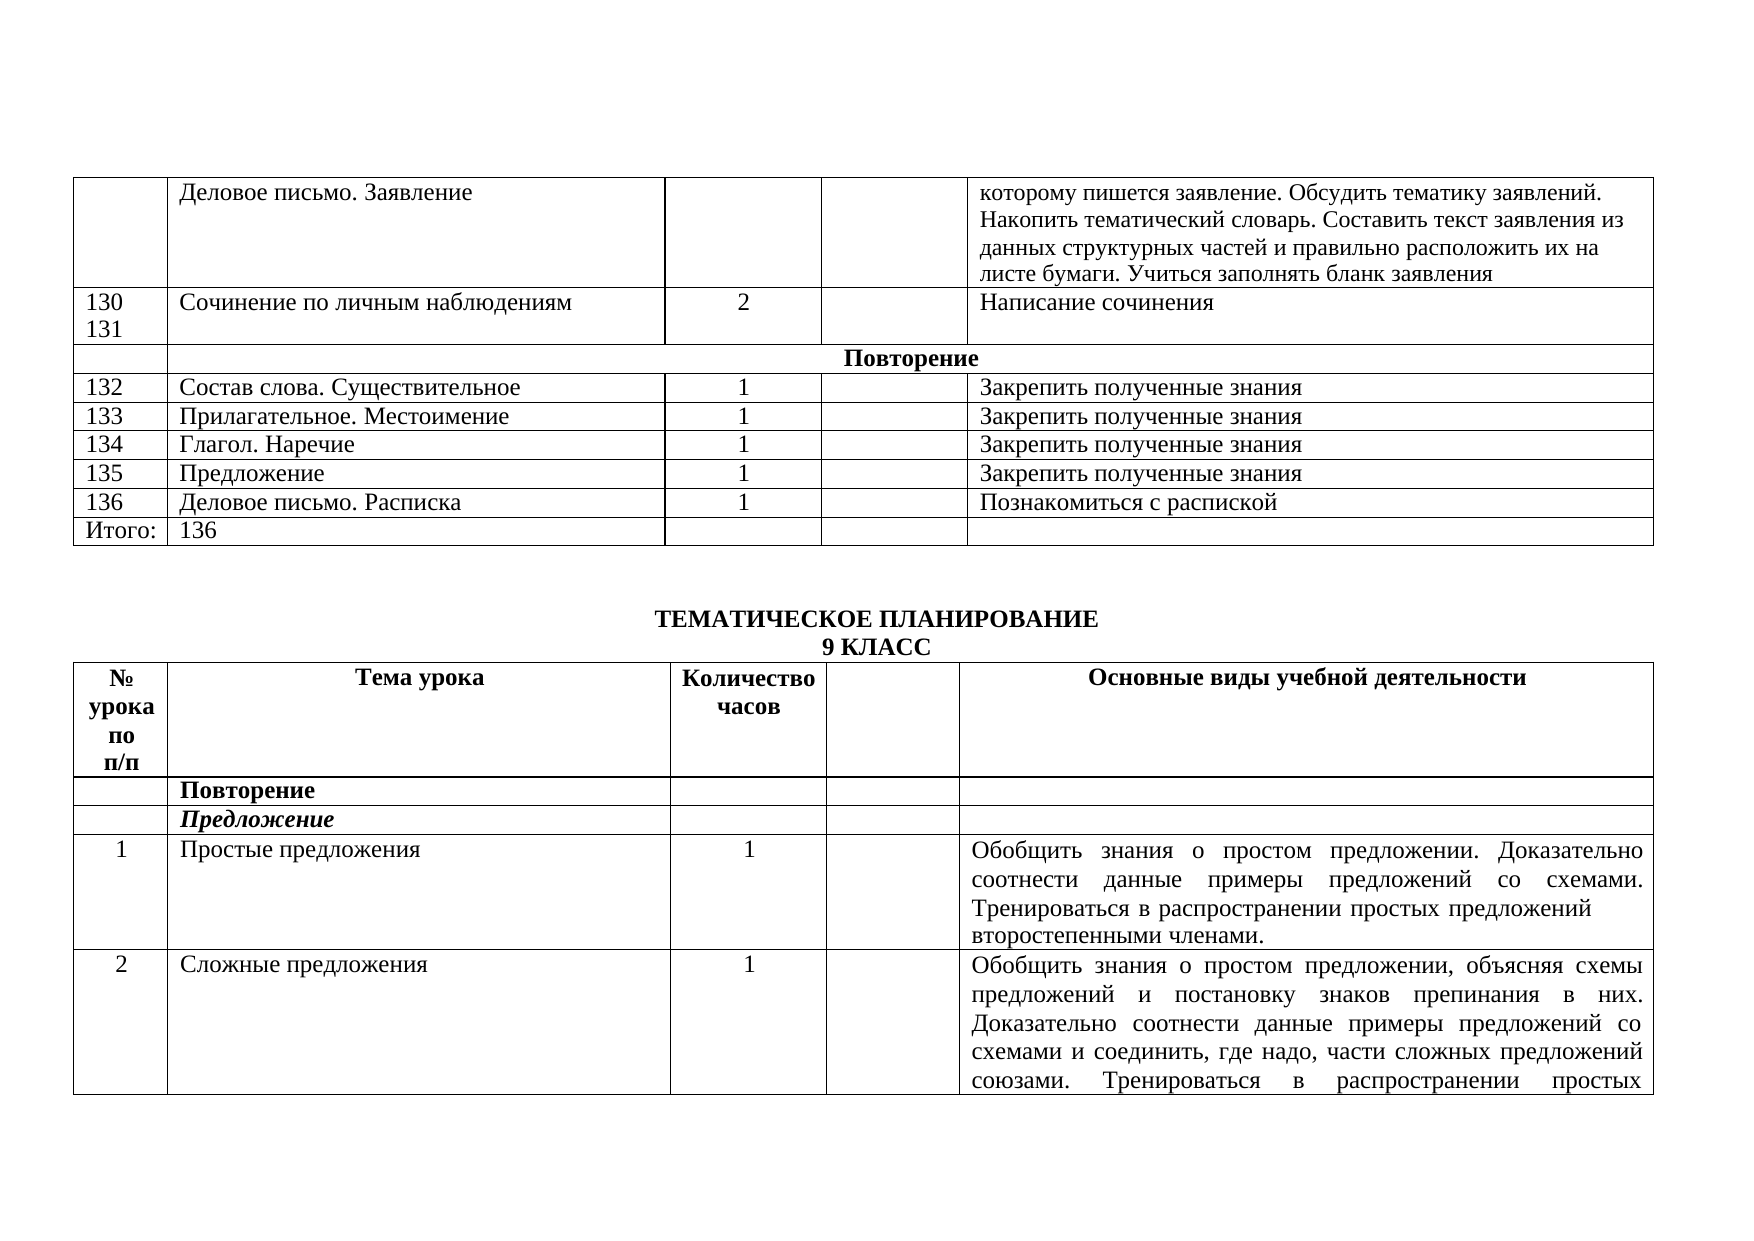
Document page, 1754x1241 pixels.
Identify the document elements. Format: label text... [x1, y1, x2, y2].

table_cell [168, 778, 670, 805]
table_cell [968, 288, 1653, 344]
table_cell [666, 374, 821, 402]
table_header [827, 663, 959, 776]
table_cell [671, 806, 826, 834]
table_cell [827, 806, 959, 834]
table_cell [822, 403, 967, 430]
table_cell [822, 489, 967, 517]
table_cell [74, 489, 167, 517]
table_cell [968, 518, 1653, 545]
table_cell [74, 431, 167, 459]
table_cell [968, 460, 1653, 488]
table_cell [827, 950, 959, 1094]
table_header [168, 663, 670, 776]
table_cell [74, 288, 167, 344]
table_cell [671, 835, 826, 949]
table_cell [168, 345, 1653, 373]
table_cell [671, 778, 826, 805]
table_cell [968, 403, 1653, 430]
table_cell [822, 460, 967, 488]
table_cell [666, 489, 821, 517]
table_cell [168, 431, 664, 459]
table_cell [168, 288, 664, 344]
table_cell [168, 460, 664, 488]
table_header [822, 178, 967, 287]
subtitle ТЕМАТИЧЕСКОЕ ПЛАНИРОВАНИЕ 9 КЛАСС [654, 604, 1099, 661]
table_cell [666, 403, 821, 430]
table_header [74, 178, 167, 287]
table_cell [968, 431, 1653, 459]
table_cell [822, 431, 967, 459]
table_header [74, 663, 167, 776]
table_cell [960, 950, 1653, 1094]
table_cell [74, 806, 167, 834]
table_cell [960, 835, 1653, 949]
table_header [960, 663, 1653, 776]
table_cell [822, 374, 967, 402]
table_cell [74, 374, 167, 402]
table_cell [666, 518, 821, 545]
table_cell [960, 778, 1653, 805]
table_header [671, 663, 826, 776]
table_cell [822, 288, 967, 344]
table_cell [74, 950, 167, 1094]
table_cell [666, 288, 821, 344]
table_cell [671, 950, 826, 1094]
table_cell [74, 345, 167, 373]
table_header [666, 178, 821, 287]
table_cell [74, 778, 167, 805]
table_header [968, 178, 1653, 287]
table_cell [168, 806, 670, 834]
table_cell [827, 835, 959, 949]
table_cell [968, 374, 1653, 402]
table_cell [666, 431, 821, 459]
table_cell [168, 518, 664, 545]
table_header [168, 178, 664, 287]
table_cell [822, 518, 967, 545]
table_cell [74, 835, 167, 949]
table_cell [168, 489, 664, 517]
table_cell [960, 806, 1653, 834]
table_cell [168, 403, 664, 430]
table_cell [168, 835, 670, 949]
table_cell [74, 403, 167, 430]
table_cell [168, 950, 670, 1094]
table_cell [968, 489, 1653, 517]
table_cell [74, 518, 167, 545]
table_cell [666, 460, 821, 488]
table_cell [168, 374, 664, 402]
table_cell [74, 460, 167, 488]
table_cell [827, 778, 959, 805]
